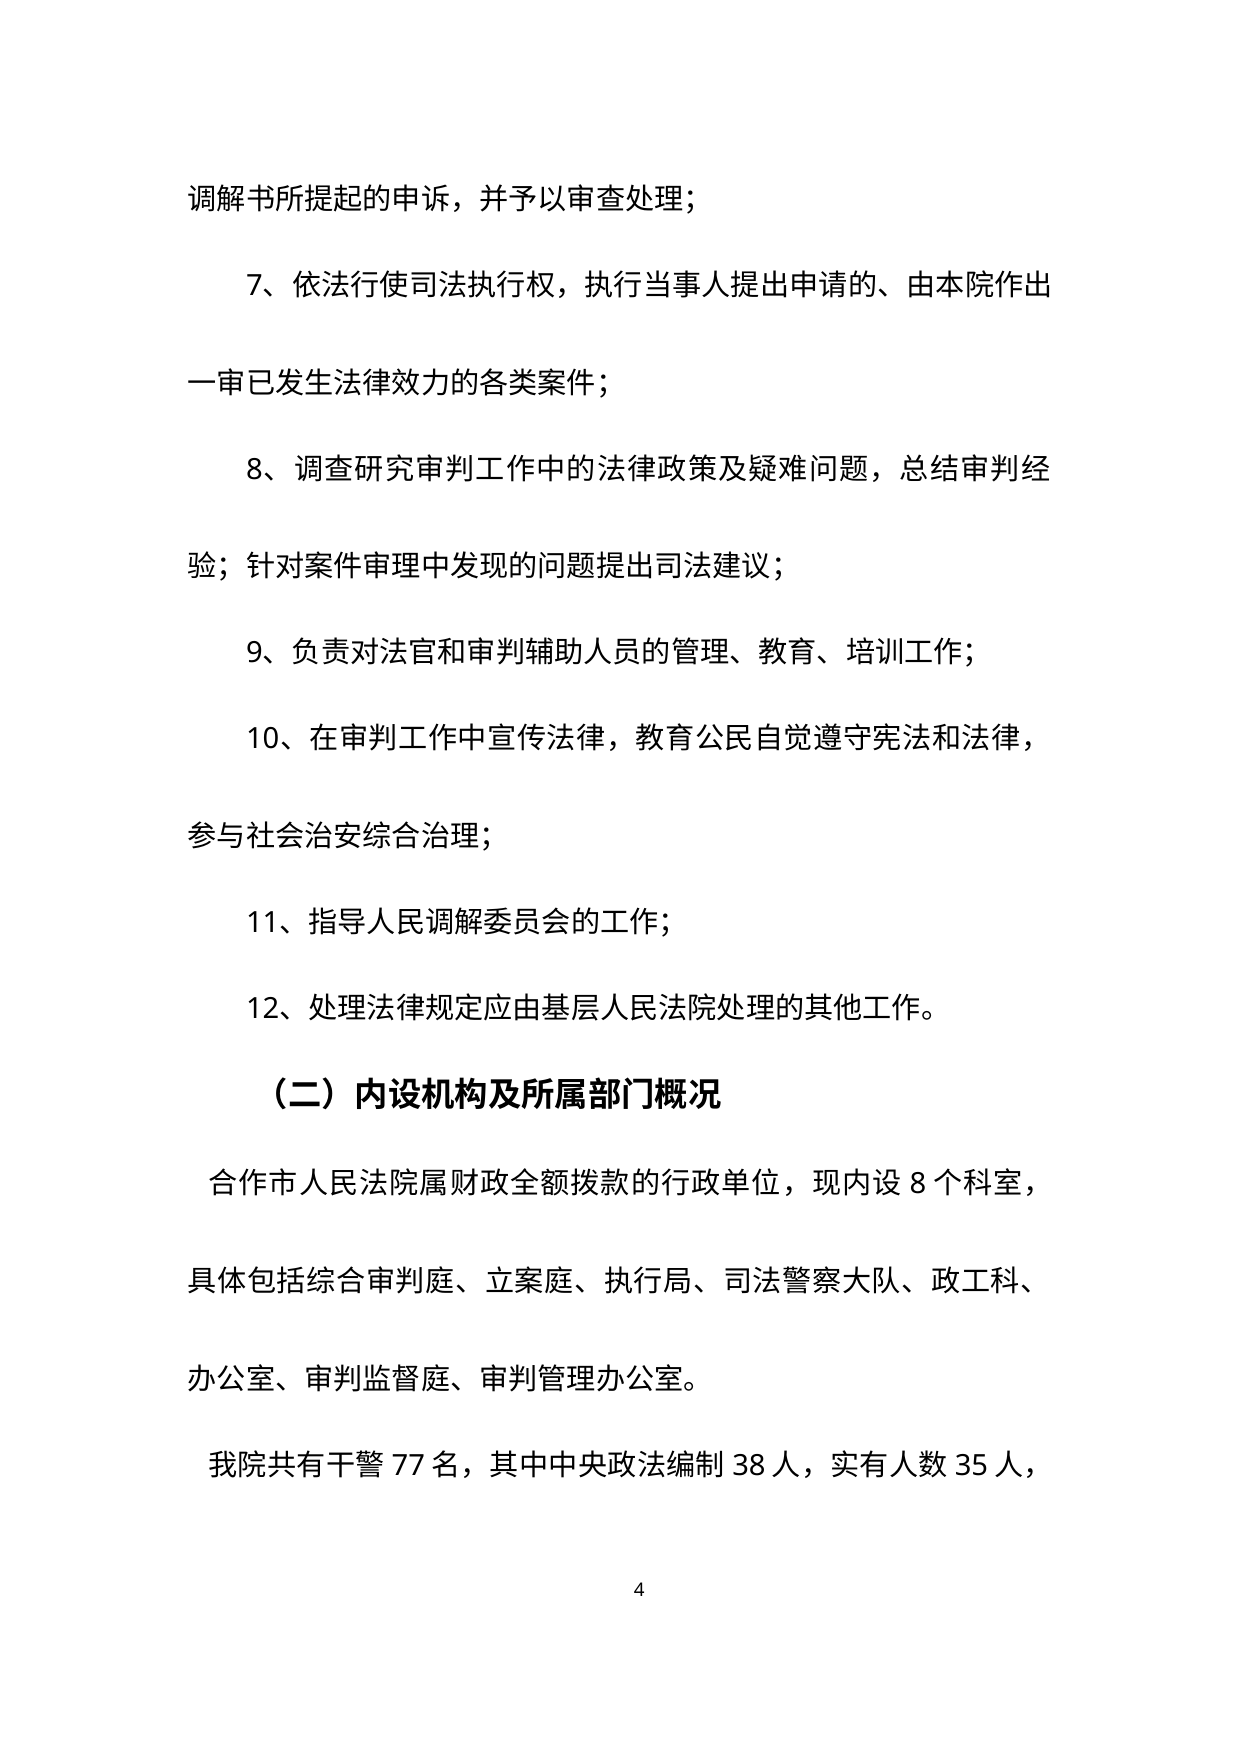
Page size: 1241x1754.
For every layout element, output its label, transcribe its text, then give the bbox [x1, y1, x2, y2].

text 12、处理法律规定应由基层人民法院处理的其他工作。 [187, 974, 1053, 1039]
text 11、指导人民调解委员会的工作； [187, 887, 1053, 952]
text 8、调查研究审判工作中的法律政策及疑难问题，总结审判经验；针对案件审理中发现的问题提出司法建议； [187, 434, 1053, 597]
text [187, 1430, 1053, 1495]
subtitle （二）内设机构及所属部门概况 [187, 1060, 1053, 1125]
text 10、在审判工作中宣传法律，教育公民自觉遵守宪法和法律，参与社会治安综合治理； [187, 704, 1053, 866]
text 7、依法行使司法执行权，执行当事人提出申请的、由本院作出一审已发生法律效力的各类案件； [187, 250, 1053, 413]
text 合作市人民法院属财政全额拨款的行政单位，现内设8个科室，具体包括综合审判庭、立案庭、执行局、司法警察大队、政工科、办公室、审判监督庭、审判管理办公室。 [187, 1149, 1053, 1409]
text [187, 164, 1053, 229]
text 9、负责对法官和审判辅助人员的管理、教育、培训工作； [187, 618, 1053, 683]
